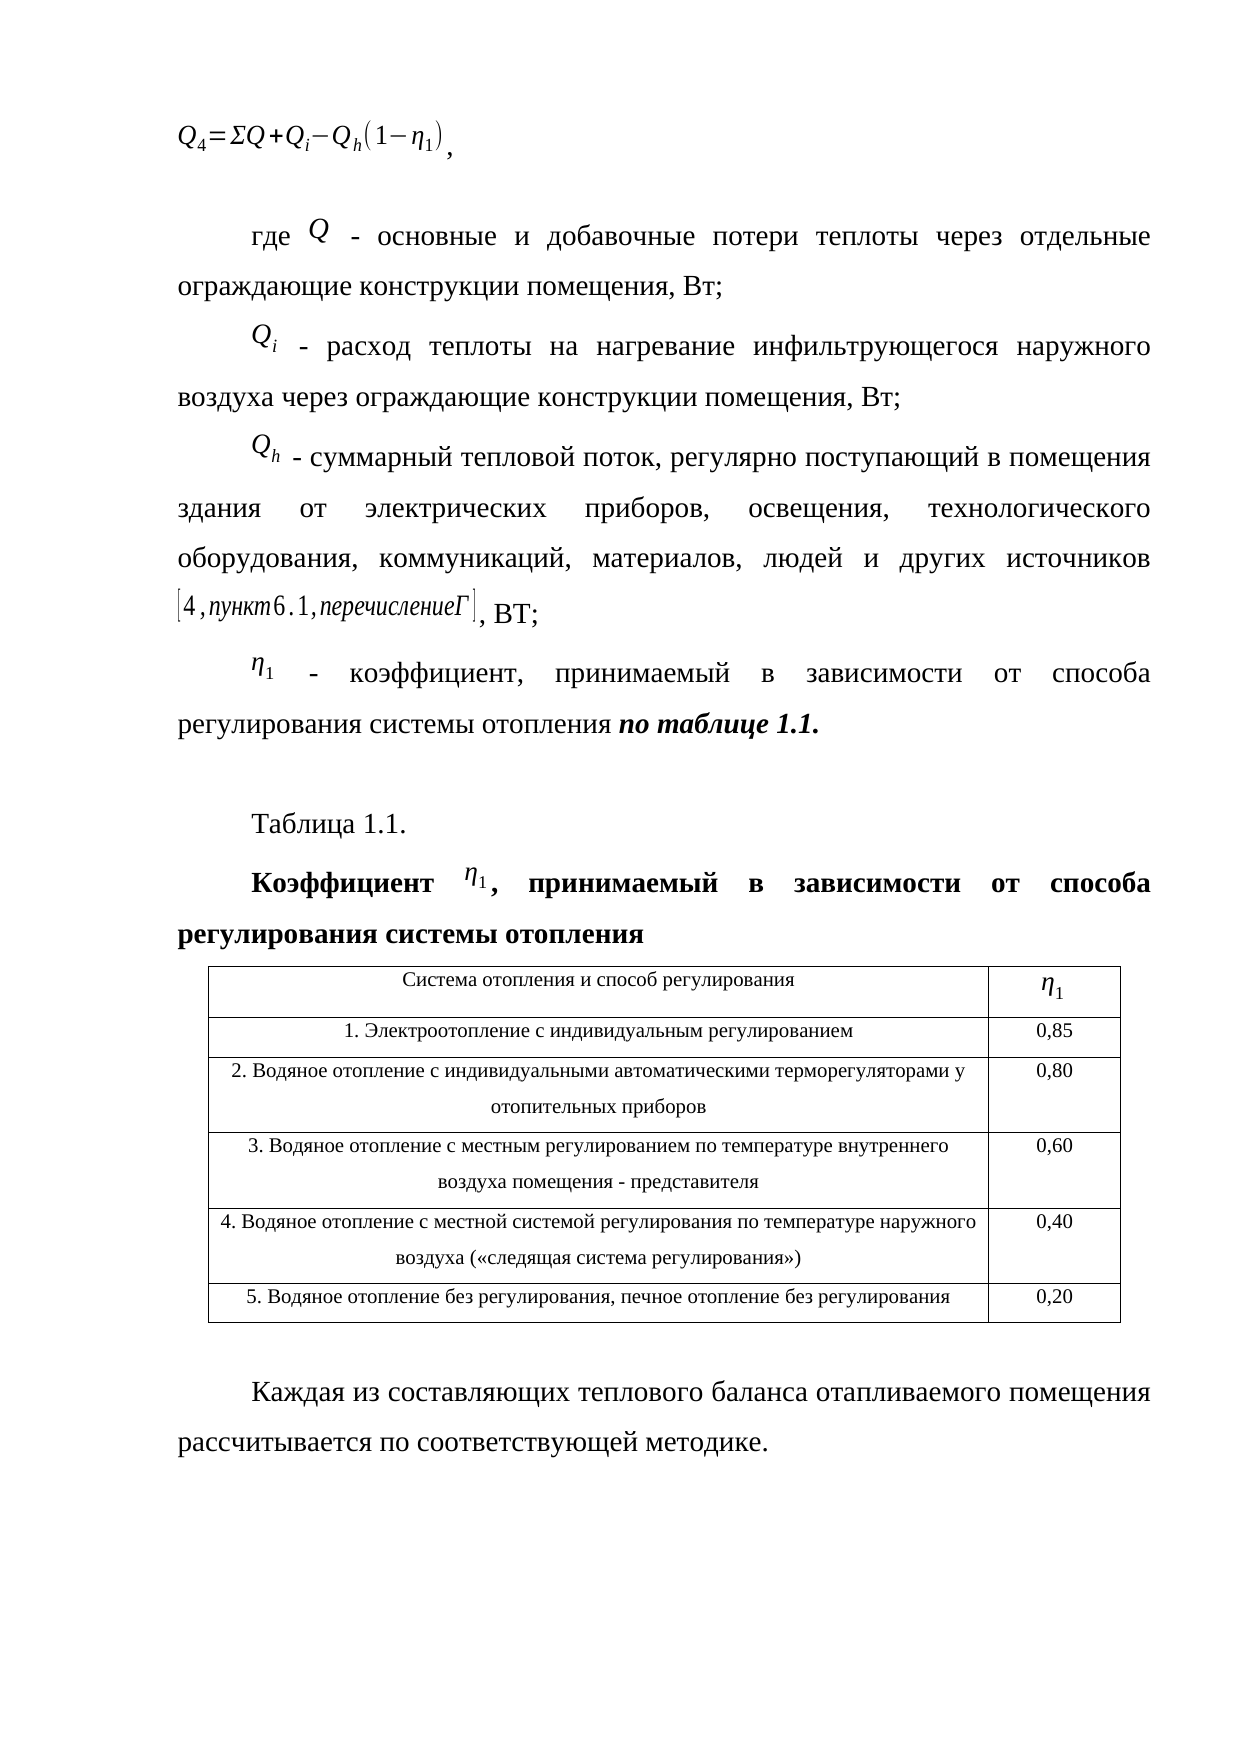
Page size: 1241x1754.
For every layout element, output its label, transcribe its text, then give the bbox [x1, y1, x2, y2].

table_header Система отопления и способ регулирования [209, 967, 988, 1017]
table_header [989, 967, 1120, 1017]
table_cell 0,85 [989, 1018, 1120, 1057]
table_cell 2. Водяное отопление с индивидуальными автоматическими терморегуляторами у отопительных приборов [209, 1058, 988, 1132]
table_cell 0,20 [989, 1284, 1120, 1322]
table_cell 0,40 [989, 1209, 1120, 1283]
table_cell 1. Электроотопление с индивидуальным регулированием [209, 1018, 988, 1057]
table_cell 5. Водяное отопление без регулирования, печное отопление без регулирования [209, 1284, 988, 1322]
table_cell 0,60 [989, 1133, 1120, 1207]
table_cell 0,80 [989, 1058, 1120, 1132]
text - коэффициент, принимаемый в зависимости от способа регулирования системы отопления по таблице 1.1. [177, 647, 1152, 739]
table_cell 4. Водяное отопление с местной системой регулирования по температуре наружного воздуха («следящая система регулирования») [209, 1209, 988, 1283]
table_cell 3. Водяное отопление с местным регулированием по температуре внутреннего воздуха помещения - представителя [209, 1133, 988, 1207]
text Таблица 1.1. [177, 806, 1152, 840]
text Коэффициент , принимаемый в зависимости от способа регулирования системы отопления [177, 857, 1152, 949]
text - суммарный тепловой поток, регулярно поступающий в помещения здания от электрических приборов, освещения, технологического оборудования, коммуникаций, материалов, людей и других источников , ВТ; [177, 429, 1152, 630]
text - расход теплоты на нагревание инфильтрующегося наружного воздуха через ограждающие конструкции помещения, Вт; [177, 318, 1152, 412]
text Каждая из составляющих теплового баланса отапливаемого помещения рассчитывается по соответствующей методике. [177, 1374, 1152, 1457]
text где - основные и добавочные потери теплоты через отдельные ограждающие конструкции помещения, Вт; [177, 212, 1152, 302]
